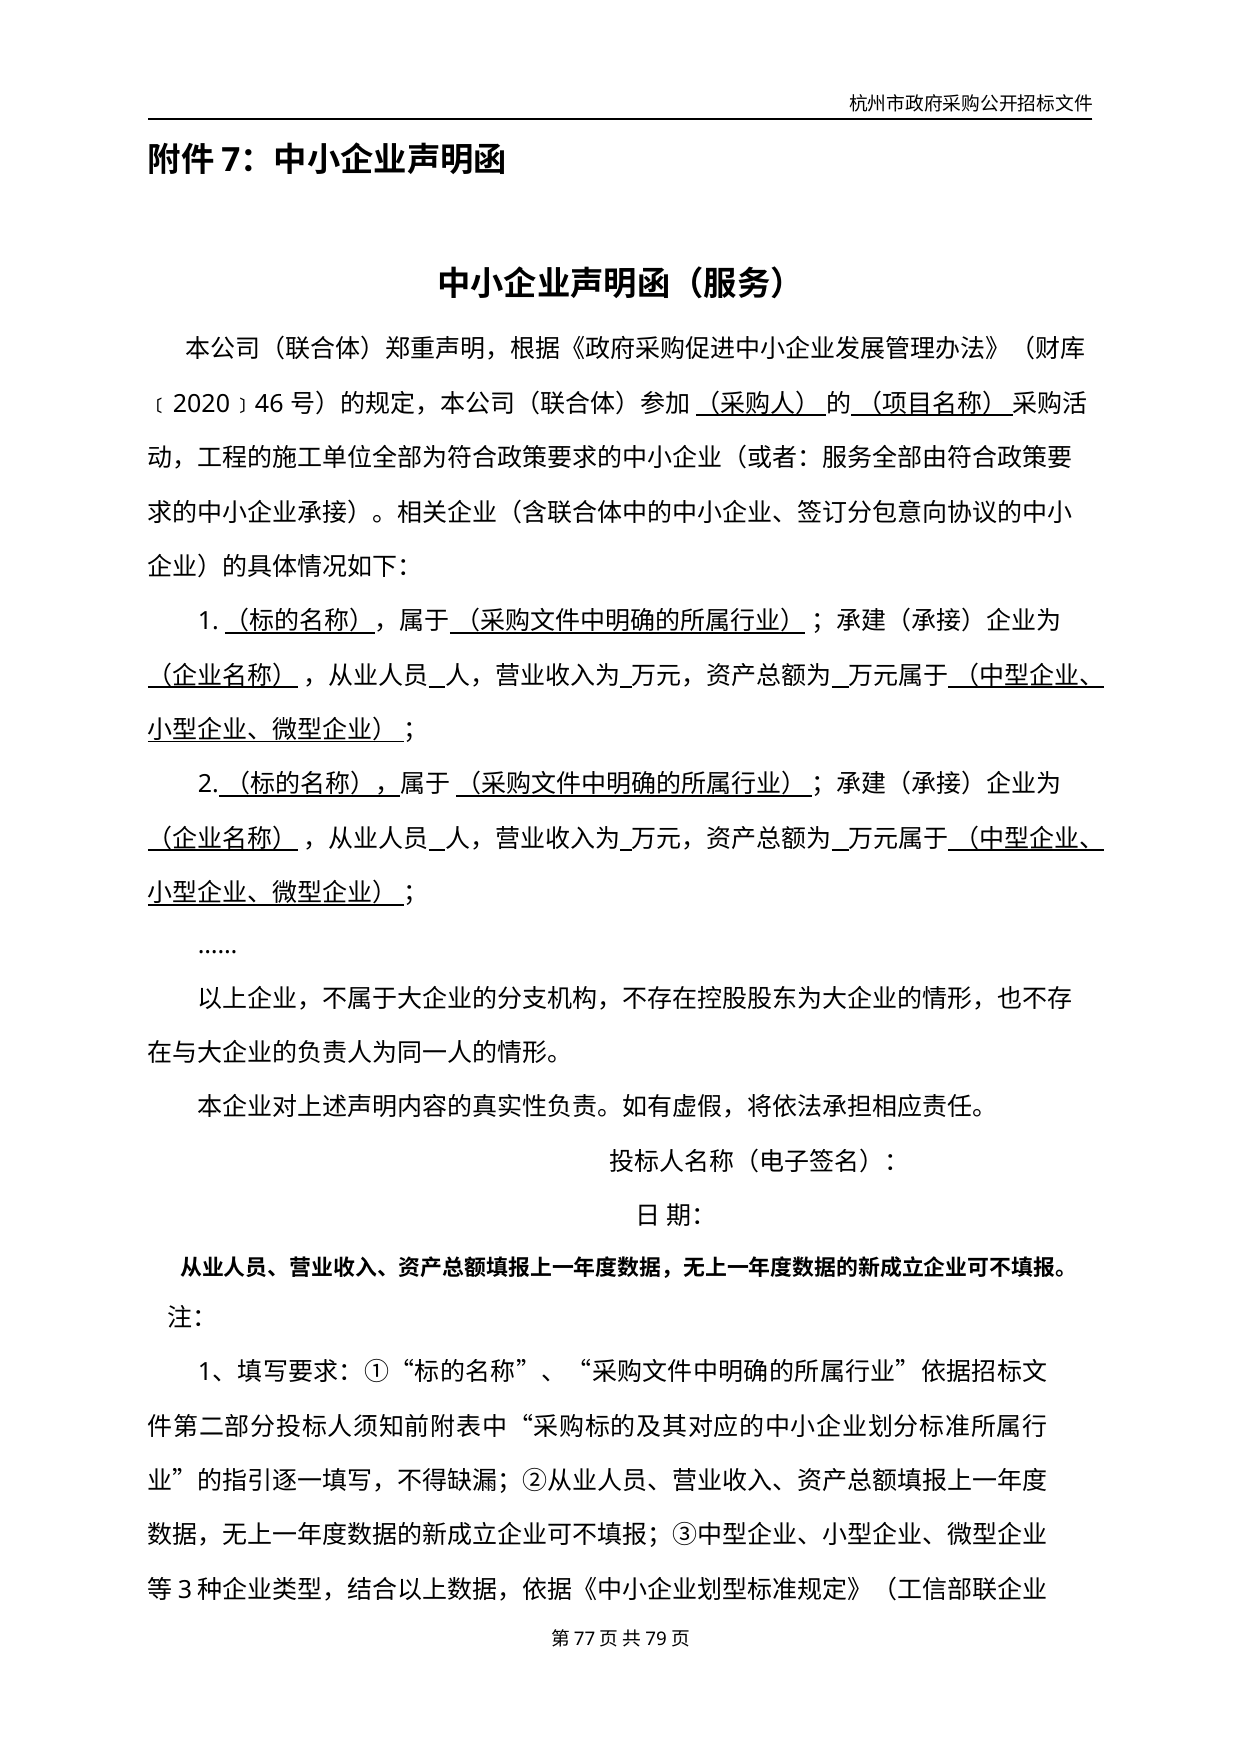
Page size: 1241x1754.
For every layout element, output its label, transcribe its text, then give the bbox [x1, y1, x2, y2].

text 本公司（联合体）郑重声明，根据《政府采购促进中小企业发展管理办法》（财库﹝2020﹞46 号）的规定，本公司（联合体）参加 （采购人） 的 （项目名称） 采购活动，工程的施工单位全部为符合政策要求的中小企业（或者：服务全部由符合政策要求的中小企业承接）。相关企业（含联合体中的中小企业、签订分包意向协议的中小企业）的具体情况如下： [148, 329, 1092, 583]
text 日 期： [148, 1196, 976, 1232]
text 2. （标的名称），属于 （采购文件中明确的所属行业） ；承建（承接）企业为 （企业名称） ，从业人员 人，营业收入为 万元，资产总额为 万元属于 （中型企业、小型企业、微型企业） ； [148, 764, 1092, 909]
text 以上企业，不属于大企业的分支机构，不存在控股股东为大企业的情形，也不存在与大企业的负责人为同一人的情形。 [148, 978, 1092, 1069]
text …… [148, 927, 1092, 961]
text 从业人员、营业收入、资产总额填报上一年度数据，无上一年度数据的新成立企业可不填报。 [148, 1250, 1092, 1282]
text 中小企业声明函（服务） [148, 257, 1092, 305]
text 1. （标的名称），属于 （采购文件中明确的所属行业） ；承建（承接）企业为 （企业名称） ，从业人员 人，营业收入为 万元，资产总额为 万元属于 （中型企业、小型企业、微型企业） ； [148, 601, 1092, 746]
text 注： [148, 1297, 1049, 1334]
text 附件7：中小企业声明函 [148, 133, 1092, 181]
text 投标人名称（电子签名）： [148, 1141, 909, 1177]
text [148, 1352, 1049, 1606]
text 本企业对上述声明内容的真实性负责。如有虚假，将依法承担相应责任。 [148, 1087, 1092, 1123]
